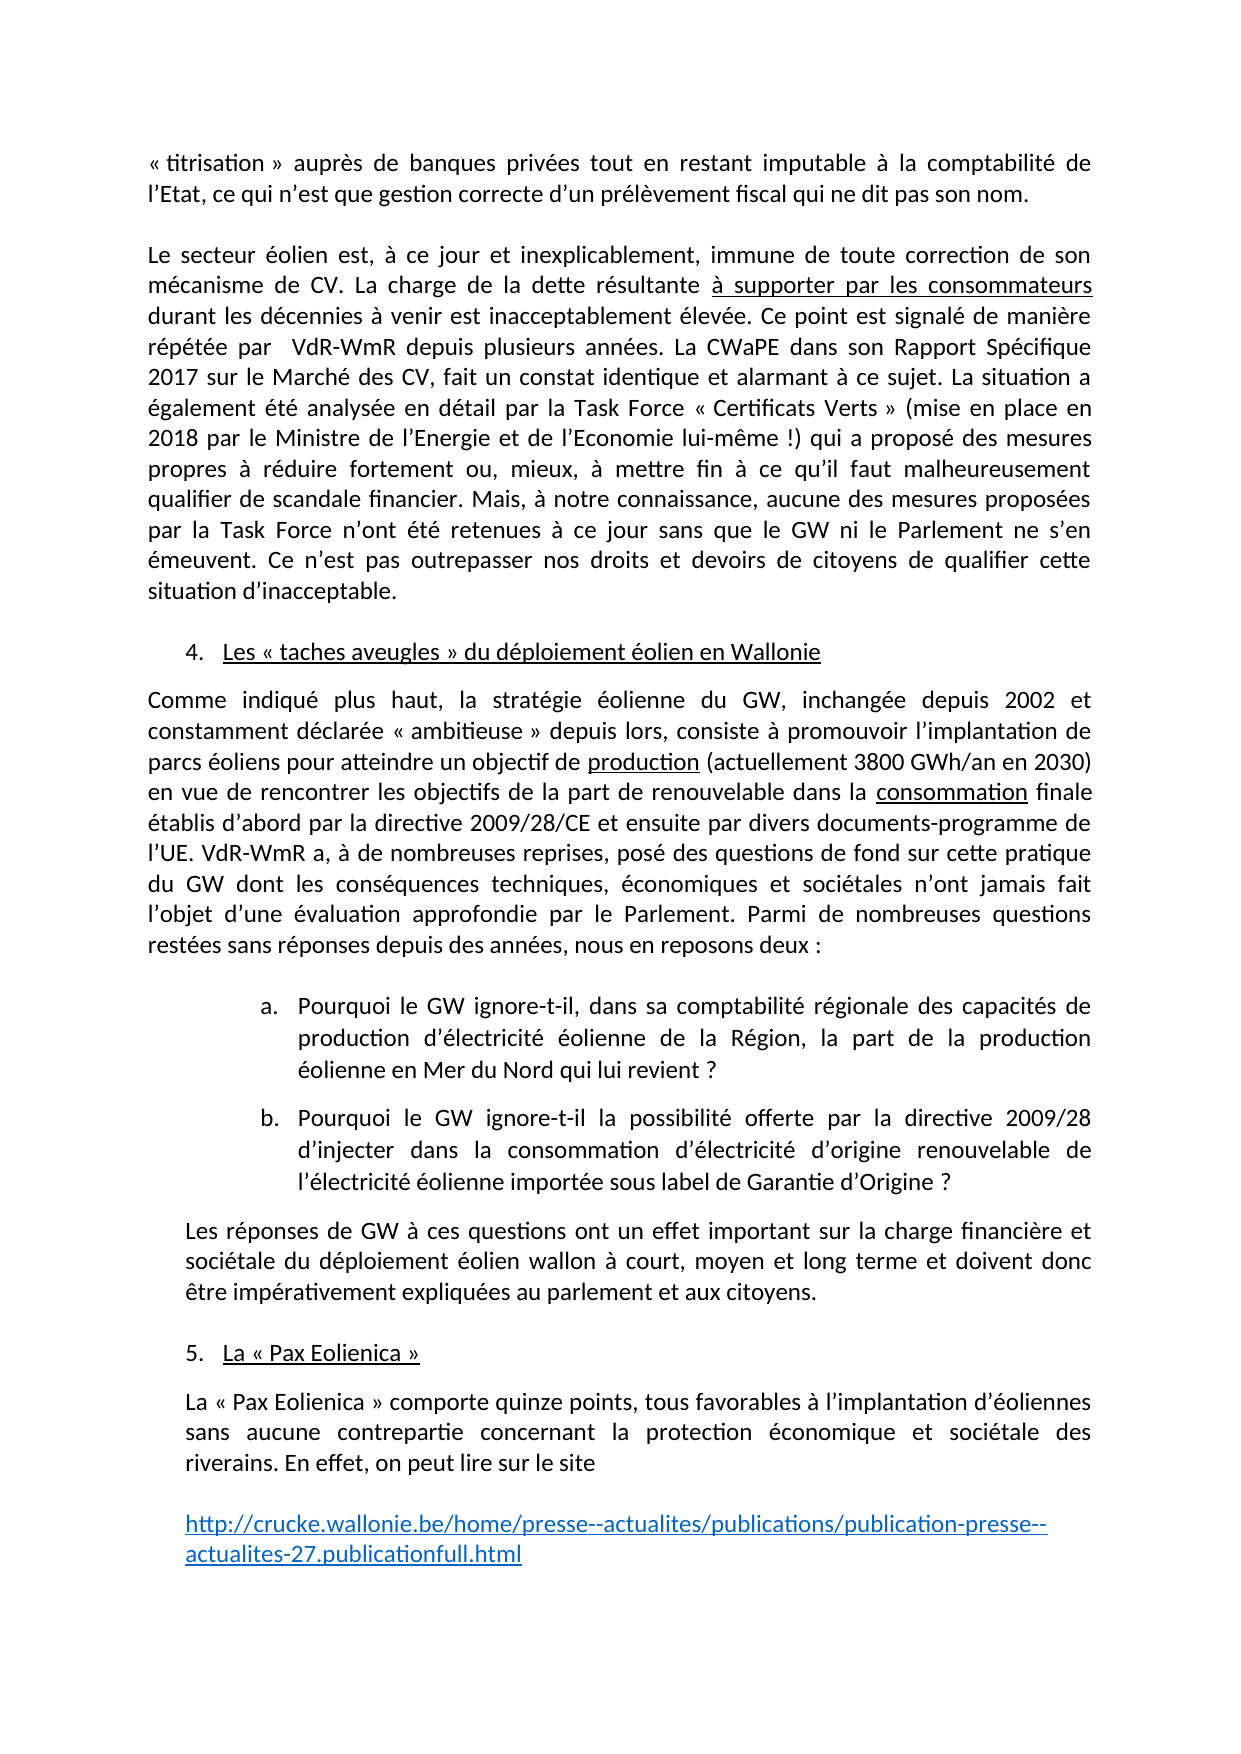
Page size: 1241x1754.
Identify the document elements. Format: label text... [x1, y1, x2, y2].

list Pourquoi le GW ignore-t-il, dans sa comptabilité régionale des capacités de production d’électricité éolienne de la Région, la part de la production éolienne en Mer du Nord qui lui revient ? [260, 990, 1093, 1084]
list La « Pax Eolienica » [185, 1337, 1093, 1368]
text Le secteur éolien est, à ce jour et inexplicablement, immune de toute correction de son mécanisme de CV. La charge de la dette résultante à supporter par les consommateurs durant les décennies à venir est inacceptablement élevée. Ce point est signalé de manière répétée par VdR-WmR depuis plusieurs années. La CWaPE dans son Rapport Spécifique 2017 sur le Marché des CV, fait un constat identique et alarmant à ce sujet. La situation a également été analysée en détail par la Task Force « Certificats Verts » (mise en place en 2018 par le Ministre de l’Energie et de l’Economie lui-même !) qui a proposé des mesures propres à réduire fortement ou, mieux, à mettre fin à ce qu’il faut malheureusement qualifier de scandale financier. Mais, à notre connaissance, aucune des mesures proposées par la Task Force n’ont été retenues à ce jour sans que le GW ni le Parlement ne s’en émeuvent. Ce n’est pas outrepasser nos droits et devoirs de citoyens de qualifier cette situation d’inacceptable. [148, 239, 1093, 605]
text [148, 148, 1093, 209]
text Comme indiqué plus haut, la stratégie éolienne du GW, inchangée depuis 2002 et constamment déclarée « ambitieuse » depuis lors, consiste à promouvoir l’implantation de parcs éoliens pour atteindre un objectif de production (actuellement 3800 GWh/an en 2030) en vue de rencontrer les objectifs de la part de renouvelable dans la consommation finale établis d’abord par la directive 2009/28/CE et ensuite par divers documents-programme de l’UE. VdR-WmR a, à de nombreuses reprises, posé des questions de fond sur cette pratique du GW dont les conséquences techniques, économiques et sociétales n’ont jamais fait l’objet d’une évaluation approfondie par le Parlement. Parmi de nombreuses questions restées sans réponses depuis des années, nous en reposons deux : [148, 684, 1093, 959]
list Les « taches aveugles » du déploiement éolien en Wallonie [185, 636, 1093, 666]
list Pourquoi le GW ignore-t-il la possibilité offerte par la directive 2009/28 d’injecter dans la consommation d’électricité d’origine renouvelable de l’électricité éolienne importée sous label de Garantie d’Origine ? [260, 1102, 1093, 1197]
text La « Pax Eolienica » comporte quinze points, tous favorables à l’implantation d’éoliennes sans aucune contrepartie concernant la protection économique et sociétale des riverains. En effet, on peut lire sur le site [185, 1386, 1093, 1477]
text Les réponses de GW à ces questions ont un effet important sur la charge financière et sociétale du déploiement éolien wallon à court, moyen et long terme et doivent donc être impérativement expliquées au parlement et aux citoyens. [185, 1215, 1093, 1307]
text http://crucke.wallonie.be/home/presse--actualites/publications/publication-presse--actualites-27.publicationfull.html [185, 1508, 1093, 1569]
